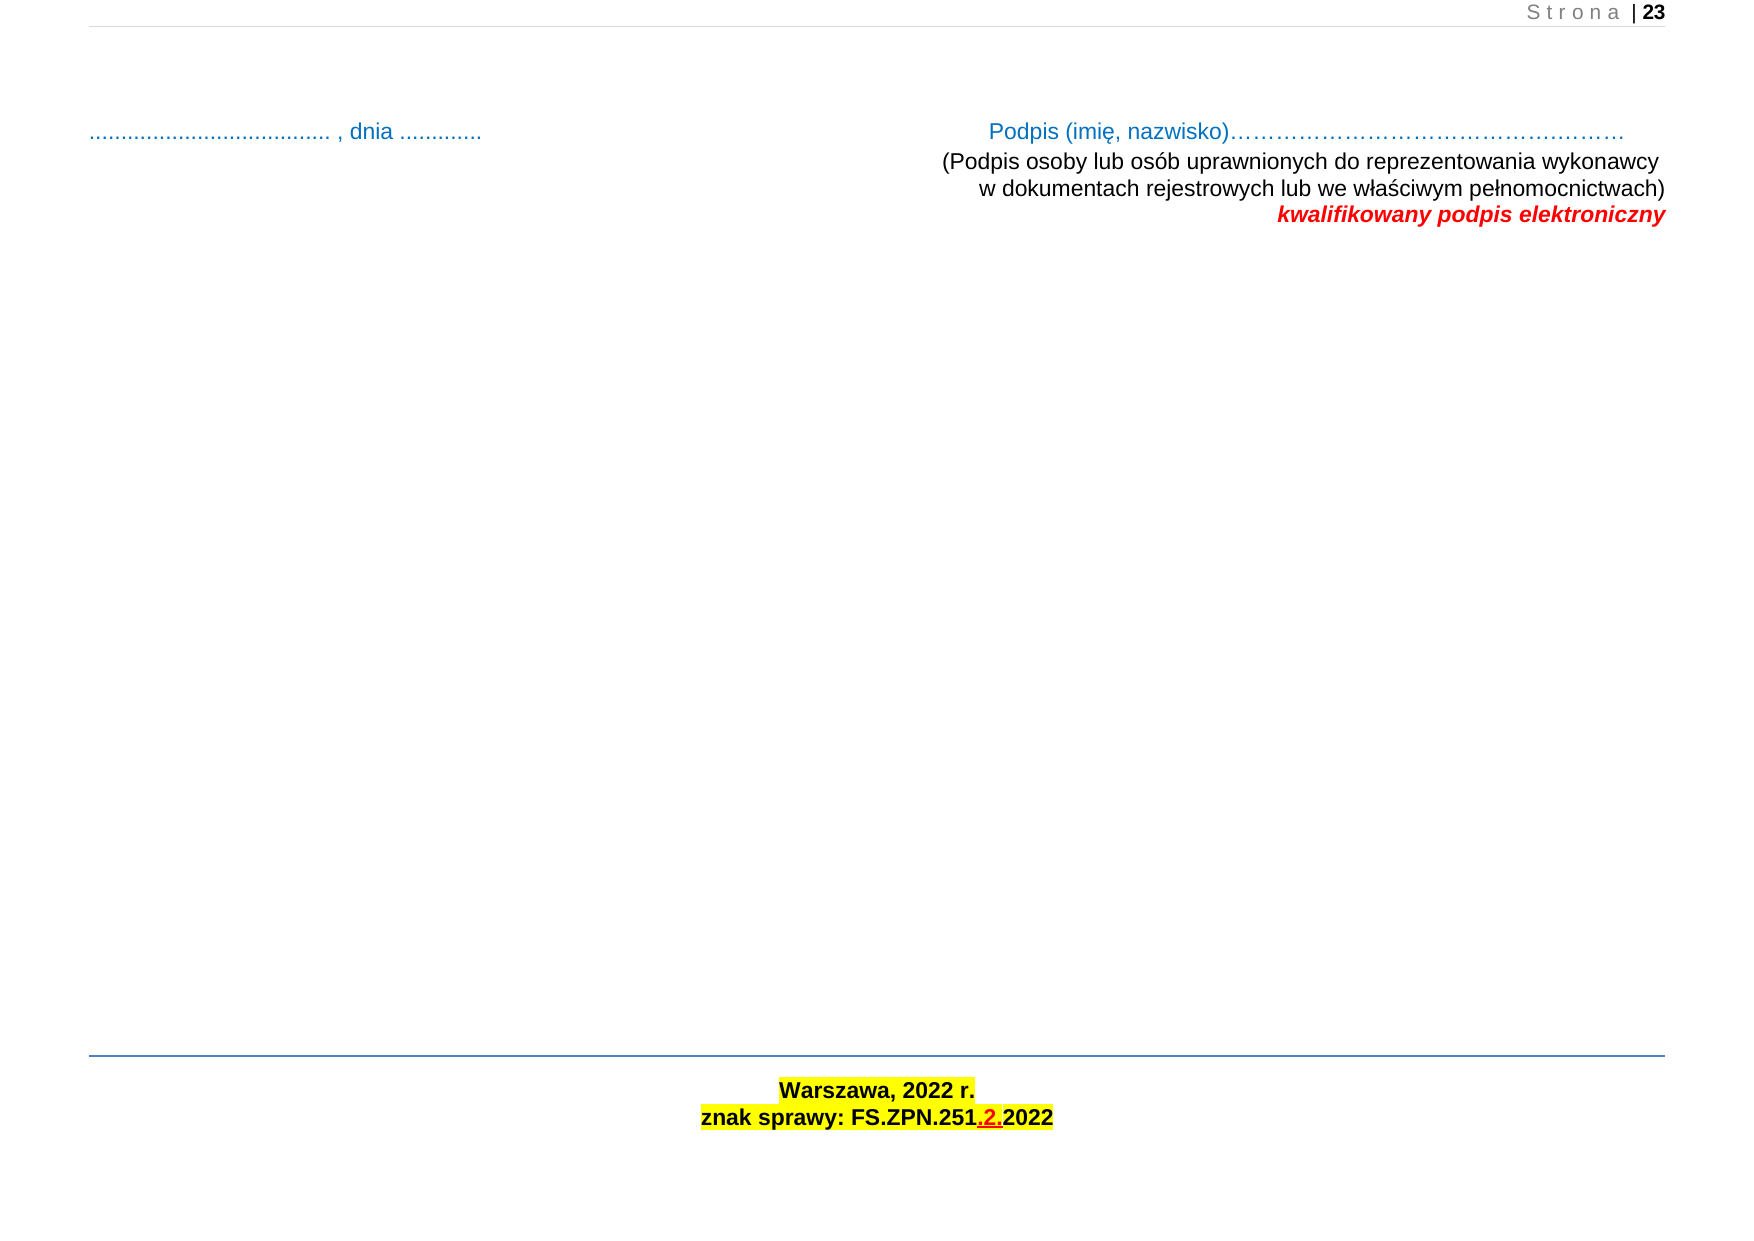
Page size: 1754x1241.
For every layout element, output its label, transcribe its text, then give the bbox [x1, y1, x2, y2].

text ...................................... , dnia ............. Podpis (imię, nazwisko)…………………………………….……… [89, 118, 1744, 144]
text kwalifikowany podpis elektroniczny [89, 201, 1665, 227]
text (Podpis osoby lub osób uprawnionych do reprezentowania wykonawcy w dokumentach rejestrowych lub we właściwym pełnomocnictwach) [89, 148, 1665, 201]
